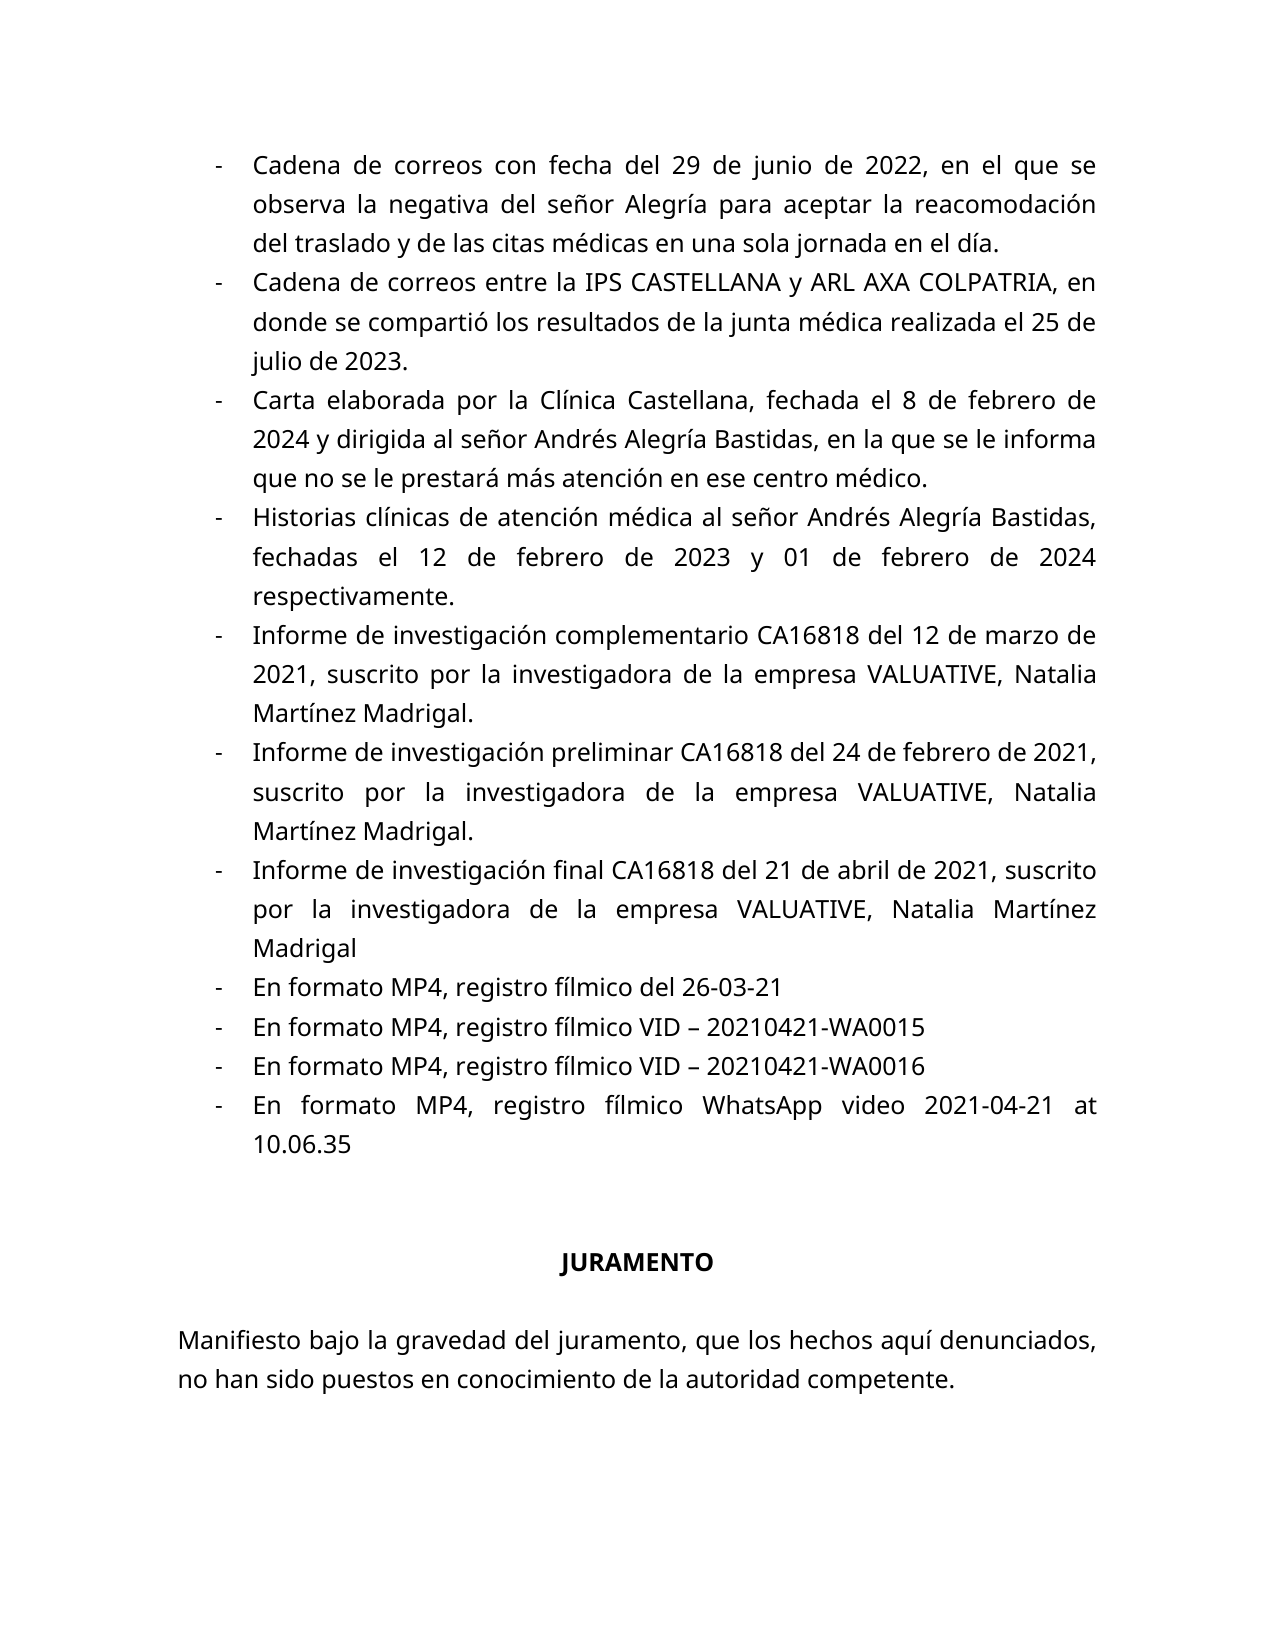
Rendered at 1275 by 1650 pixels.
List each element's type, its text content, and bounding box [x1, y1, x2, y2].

list En formato MP4, registro fílmico VID – 20210421-WA0015 [215, 1009, 1098, 1043]
list Informe de investigación complementario CA16818 del 12 de marzo de 2021, suscrito por la investigadora de la empresa VALUATIVE, Natalia Martínez Madrigal. [215, 618, 1098, 730]
list Cadena de correos con fecha del 29 de junio de 2022, en el que se observa la negativa del señor Alegría para aceptar la reacomodación del traslado y de las citas médicas en una sola jornada en el día. [215, 148, 1098, 260]
list JURAMENTO [177, 1244, 1098, 1278]
list En formato MP4, registro fílmico del 26-03-21 [215, 970, 1098, 1004]
list Carta elaborada por la Clínica Castellana, fechada el 8 de febrero de 2024 y dirigida al señor Andrés Alegría Bastidas, en la que se le informa que no se le prestará más atención en ese centro médico. [215, 383, 1098, 495]
text Manifiesto bajo la gravedad del juramento, que los hechos aquí denunciados, no han sido puestos en conocimiento de la autoridad competente. [177, 1323, 1098, 1396]
list Informe de investigación preliminar CA16818 del 24 de febrero de 2021, suscrito por la investigadora de la empresa VALUATIVE, Natalia Martínez Madrigal. [215, 735, 1098, 847]
list Historias clínicas de atención médica al señor Andrés Alegría Bastidas, fechadas el 12 de febrero de 2023 y 01 de febrero de 2024 respectivamente. [215, 500, 1098, 612]
list En formato MP4, registro fílmico WhatsApp video 2021-04-21 at 10.06.35 [215, 1088, 1098, 1161]
list Cadena de correos entre la IPS CASTELLANA y ARL AXA COLPATRIA, en donde se compartió los resultados de la junta médica realizada el 25 de julio de 2023. [215, 265, 1098, 377]
list Informe de investigación final CA16818 del 21 de abril de 2021, suscrito por la investigadora de la empresa VALUATIVE, Natalia Martínez Madrigal [215, 853, 1098, 965]
list En formato MP4, registro fílmico VID – 20210421-WA0016 [215, 1048, 1098, 1082]
